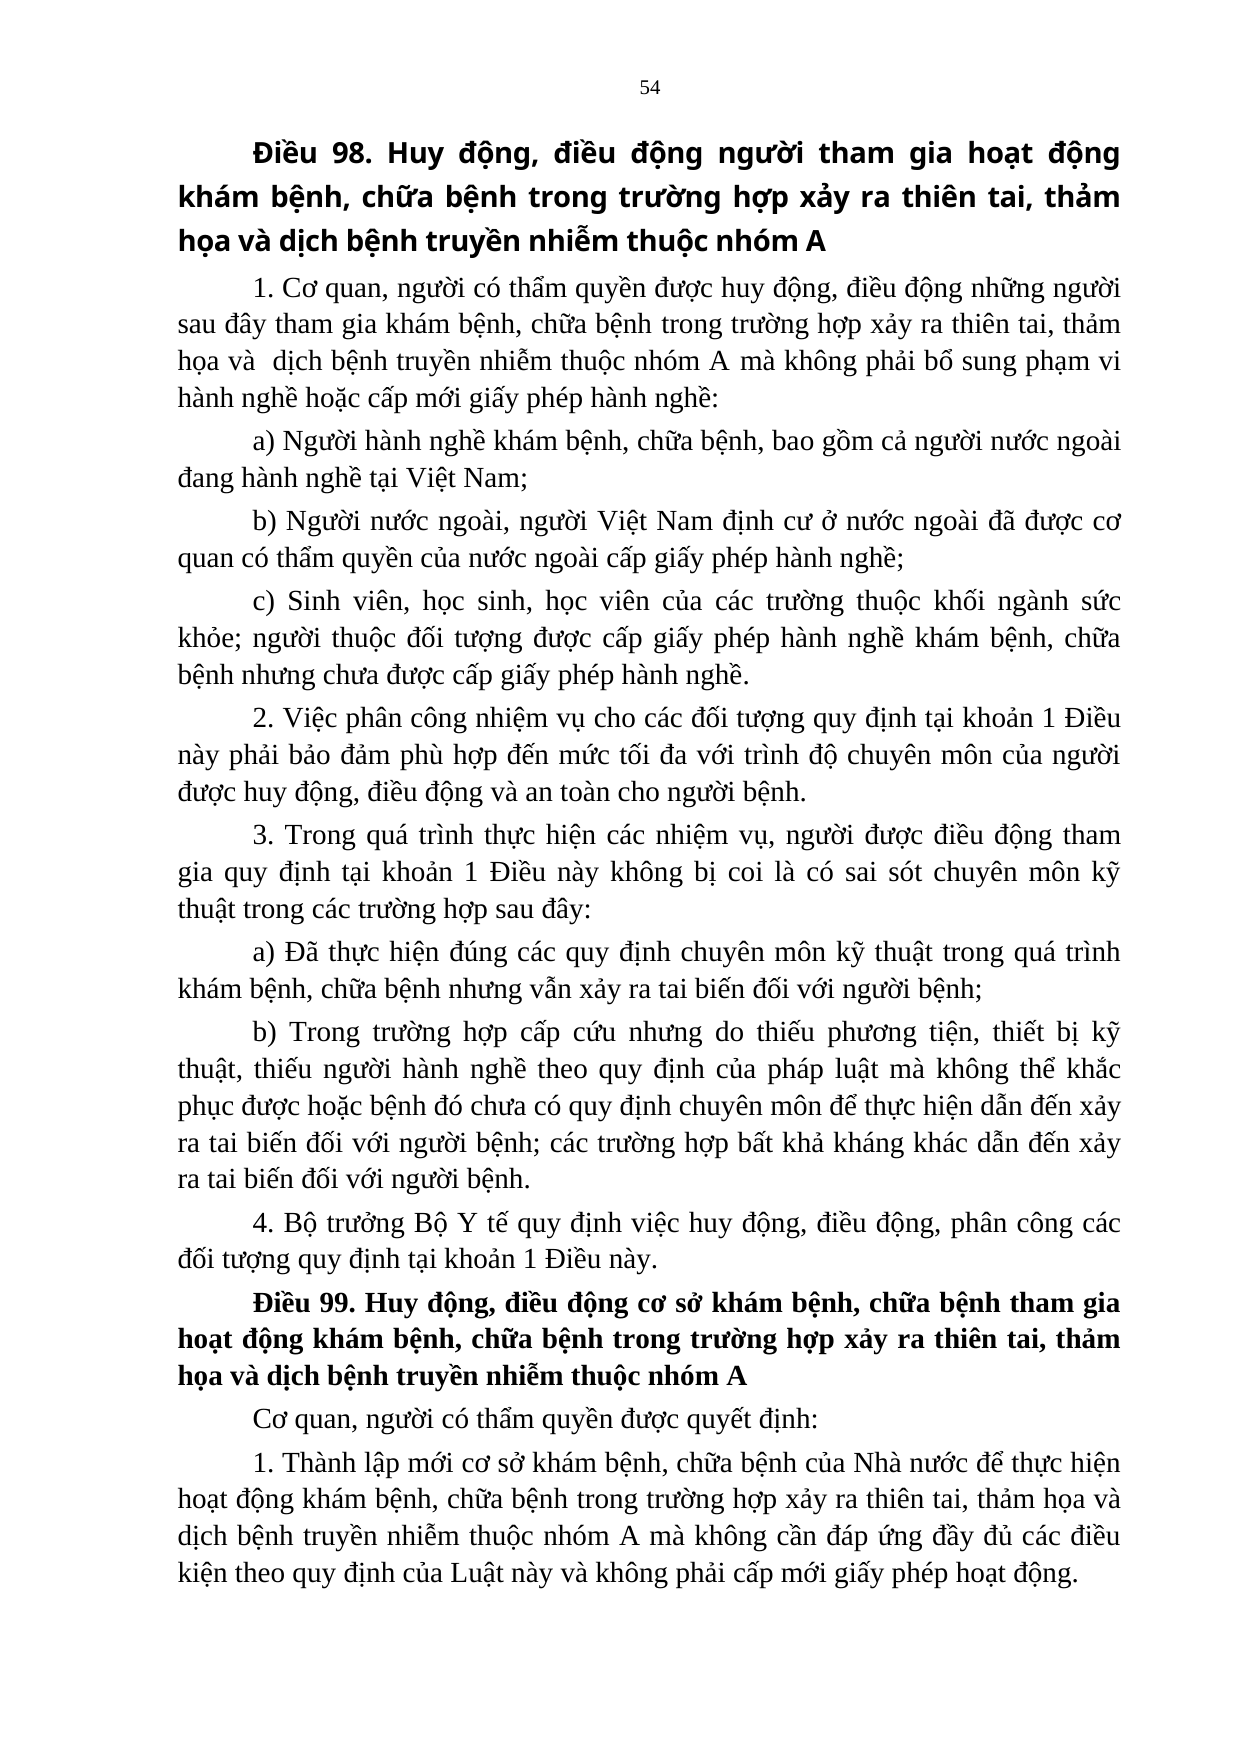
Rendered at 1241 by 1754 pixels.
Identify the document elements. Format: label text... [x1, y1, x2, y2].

text b) Người nước ngoài, người Việt Nam định cư ở nước ngoài đã được cơ quan có thẩm quyền của nước ngoài cấp giấy phép hành nghề; [177, 503, 1122, 574]
text 2. Việc phân công nhiệm vụ cho các đối tượng quy định tại khoản 1 Điều này phải bảo đảm phù hợp đến mức tối đa với trình độ chuyên môn của người được huy động, điều động và an toàn cho người bệnh. [177, 700, 1122, 808]
text Cơ quan, người có thẩm quyền được quyết định: [177, 1402, 1122, 1435]
text 1. Thành lập mới cơ sở khám bệnh, chữa bệnh của Nhà nước để thực hiện hoạt động khám bệnh, chữa bệnh trong trường hợp xảy ra thiên tai, thảm họa và dịch bệnh truyền nhiễm thuộc nhóm A mà không cần đáp ứng đầy đủ các điều kiện theo quy định của Luật này và không phải cấp mới giấy phép hoạt động. [177, 1445, 1122, 1589]
text c) Sinh viên, học sinh, học viên của các trường thuộc khối ngành sức khỏe; người thuộc đối tượng được cấp giấy phép hành nghề khám bệnh, chữa bệnh nhưng chưa được cấp giấy phép hành nghề. [177, 583, 1122, 691]
text 1. Cơ quan, người có thẩm quyền được huy động, điều động những người sau đây tham gia khám bệnh, chữa bệnh trong trường hợp xảy ra thiên tai, thảm họa và dịch bệnh truyền nhiễm thuộc nhóm A mà không phải bổ sung phạm vi hành nghề hoặc cấp mới giấy phép hành nghề: [177, 270, 1122, 414]
text b) Trong trường hợp cấp cứu nhưng do thiếu phương tiện, thiết bị kỹ thuật, thiếu người hành nghề theo quy định của pháp luật mà không thể khắc phục được hoặc bệnh đó chưa có quy định chuyên môn để thực hiện dẫn đến xảy ra tai biến đối với người bệnh; các trường hợp bất khả kháng khác dẫn đến xảy ra tai biến đối với người bệnh. [177, 1014, 1122, 1195]
text a) Đã thực hiện đúng các quy định chuyên môn kỹ thuật trong quá trình khám bệnh, chữa bệnh nhưng vẫn xảy ra tai biến đối với người bệnh; [177, 934, 1122, 1004]
text a) Người hành nghề khám bệnh, chữa bệnh, bao gồm cả người nước ngoài đang hành nghề tại Việt Nam; [177, 423, 1122, 494]
text 4. Bộ trưởng Bộ Y tế quy định việc huy động, điều động, phân công các đối tượng quy định tại khoản 1 Điều này. [177, 1205, 1122, 1275]
subtitle Điều 98. Huy động, điều động người tham gia hoạt động khám bệnh, chữa bệnh trong trường hợp xảy ra thiên tai, thảm họa và dịch bệnh truyền nhiễm thuộc nhóm A [177, 133, 1122, 259]
text 3. Trong quá trình thực hiện các nhiệm vụ, người được điều động tham gia quy định tại khoản 1 Điều này không bị coi là có sai sót chuyên môn kỹ thuật trong các trường hợp sau đây: [177, 817, 1122, 924]
subtitle Điều 99. Huy động, điều động cơ sở khám bệnh, chữa bệnh tham gia hoạt động khám bệnh, chữa bệnh trong trường hợp xảy ra thiên tai, thảm họa và dịch bệnh truyền nhiễm thuộc nhóm A [177, 1285, 1122, 1392]
